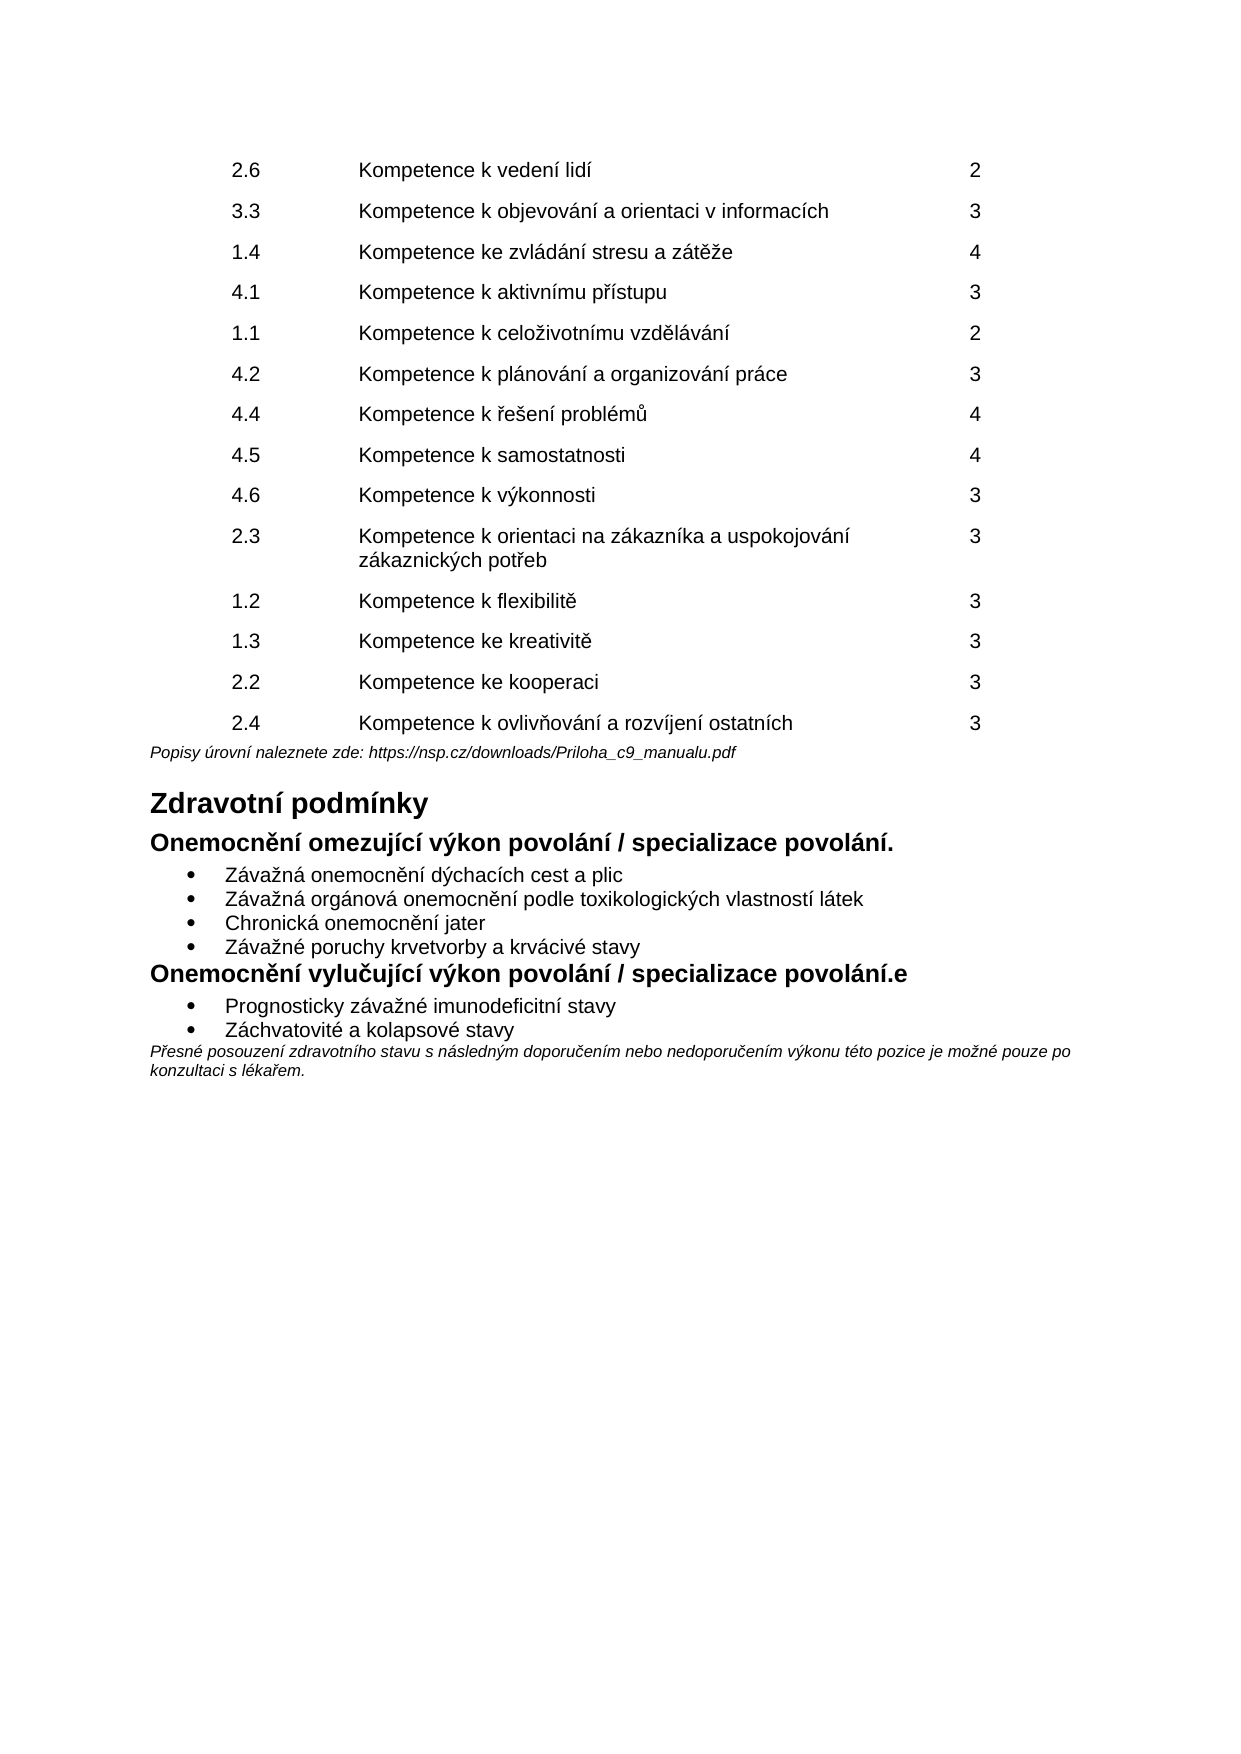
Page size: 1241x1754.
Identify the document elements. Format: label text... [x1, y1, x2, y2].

table_cell 3 [871, 516, 1079, 580]
table_cell Kompetence k vedení lidí [350, 150, 871, 191]
list Závažná onemocnění dýchacích cest a plic [187, 863, 1090, 887]
list Prognosticky závažné imunodeficitní stavy [187, 994, 1090, 1018]
table_cell 4.4 [142, 394, 350, 434]
table_cell 3 [871, 475, 1079, 516]
table_cell 4.6 [142, 475, 350, 516]
table_cell 4.5 [142, 434, 350, 475]
subtitle Onemocnění vylučující výkon povolání / specializace povolání.e [150, 959, 1090, 988]
table_cell Kompetence k řešení problémů [350, 394, 871, 434]
table_cell 3 [871, 353, 1079, 394]
list Závažné poruchy krvetvorby a krvácivé stavy [187, 935, 1090, 959]
text Přesné posouzení zdravotního stavu s následným doporučením nebo nedoporučením výkonu této pozice je možné pouze po konzultaci s lékařem. [150, 1042, 1090, 1080]
subtitle Onemocnění omezující výkon povolání / specializace povolání. [150, 828, 1090, 856]
table_cell Kompetence ke kreativitě [350, 621, 871, 661]
table_cell Kompetence k aktivnímu přístupu [350, 272, 871, 312]
table_cell Kompetence k orientaci na zákazníka a uspokojování zákaznických potřeb [350, 516, 871, 580]
list Chronická onemocnění jater [187, 911, 1090, 935]
table_cell 1.4 [142, 231, 350, 272]
list Závažná orgánová onemocnění podle toxikologických vlastností látek [187, 887, 1090, 911]
table_cell Kompetence k flexibilitě [350, 580, 871, 621]
table_cell 3 [871, 272, 1079, 312]
table_cell 2.4 [142, 702, 350, 743]
table_cell 2.3 [142, 516, 350, 580]
table_cell 1.1 [142, 313, 350, 353]
table_cell 2.6 [142, 150, 350, 191]
table_cell 3 [871, 621, 1079, 661]
table_cell 4 [871, 231, 1079, 272]
table_cell 3 [871, 191, 1079, 231]
subtitle Zdravotní podmínky [150, 786, 1090, 819]
table_cell Kompetence k samostatnosti [350, 434, 871, 475]
table_cell 4 [871, 434, 1079, 475]
text Popisy úrovní naleznete zde: https://nsp.cz/downloads/Priloha_c9_manualu.pdf [150, 743, 1090, 762]
table_cell 2.2 [142, 661, 350, 702]
table_cell Kompetence k celoživotnímu vzdělávání [350, 313, 871, 353]
table_cell Kompetence ke zvládání stresu a zátěže [350, 231, 871, 272]
table_cell 3 [871, 661, 1079, 702]
table_cell Kompetence k výkonnosti [350, 475, 871, 516]
table_cell 2 [871, 313, 1079, 353]
table_cell 4.2 [142, 353, 350, 394]
table_cell 3 [871, 702, 1079, 743]
table_cell 3 [871, 580, 1079, 621]
table_cell 1.3 [142, 621, 350, 661]
table_cell Kompetence k plánování a organizování práce [350, 353, 871, 394]
table_cell 4 [871, 394, 1079, 434]
table_cell 3.3 [142, 191, 350, 231]
table_cell 4.1 [142, 272, 350, 312]
table_cell 1.2 [142, 580, 350, 621]
table_cell Kompetence k ovlivňování a rozvíjení ostatních [350, 702, 871, 743]
list Záchvatovité a kolapsové stavy [187, 1018, 1090, 1042]
table_cell 2 [871, 150, 1079, 191]
table_cell Kompetence ke kooperaci [350, 661, 871, 702]
table_cell Kompetence k objevování a orientaci v informacích [350, 191, 871, 231]
